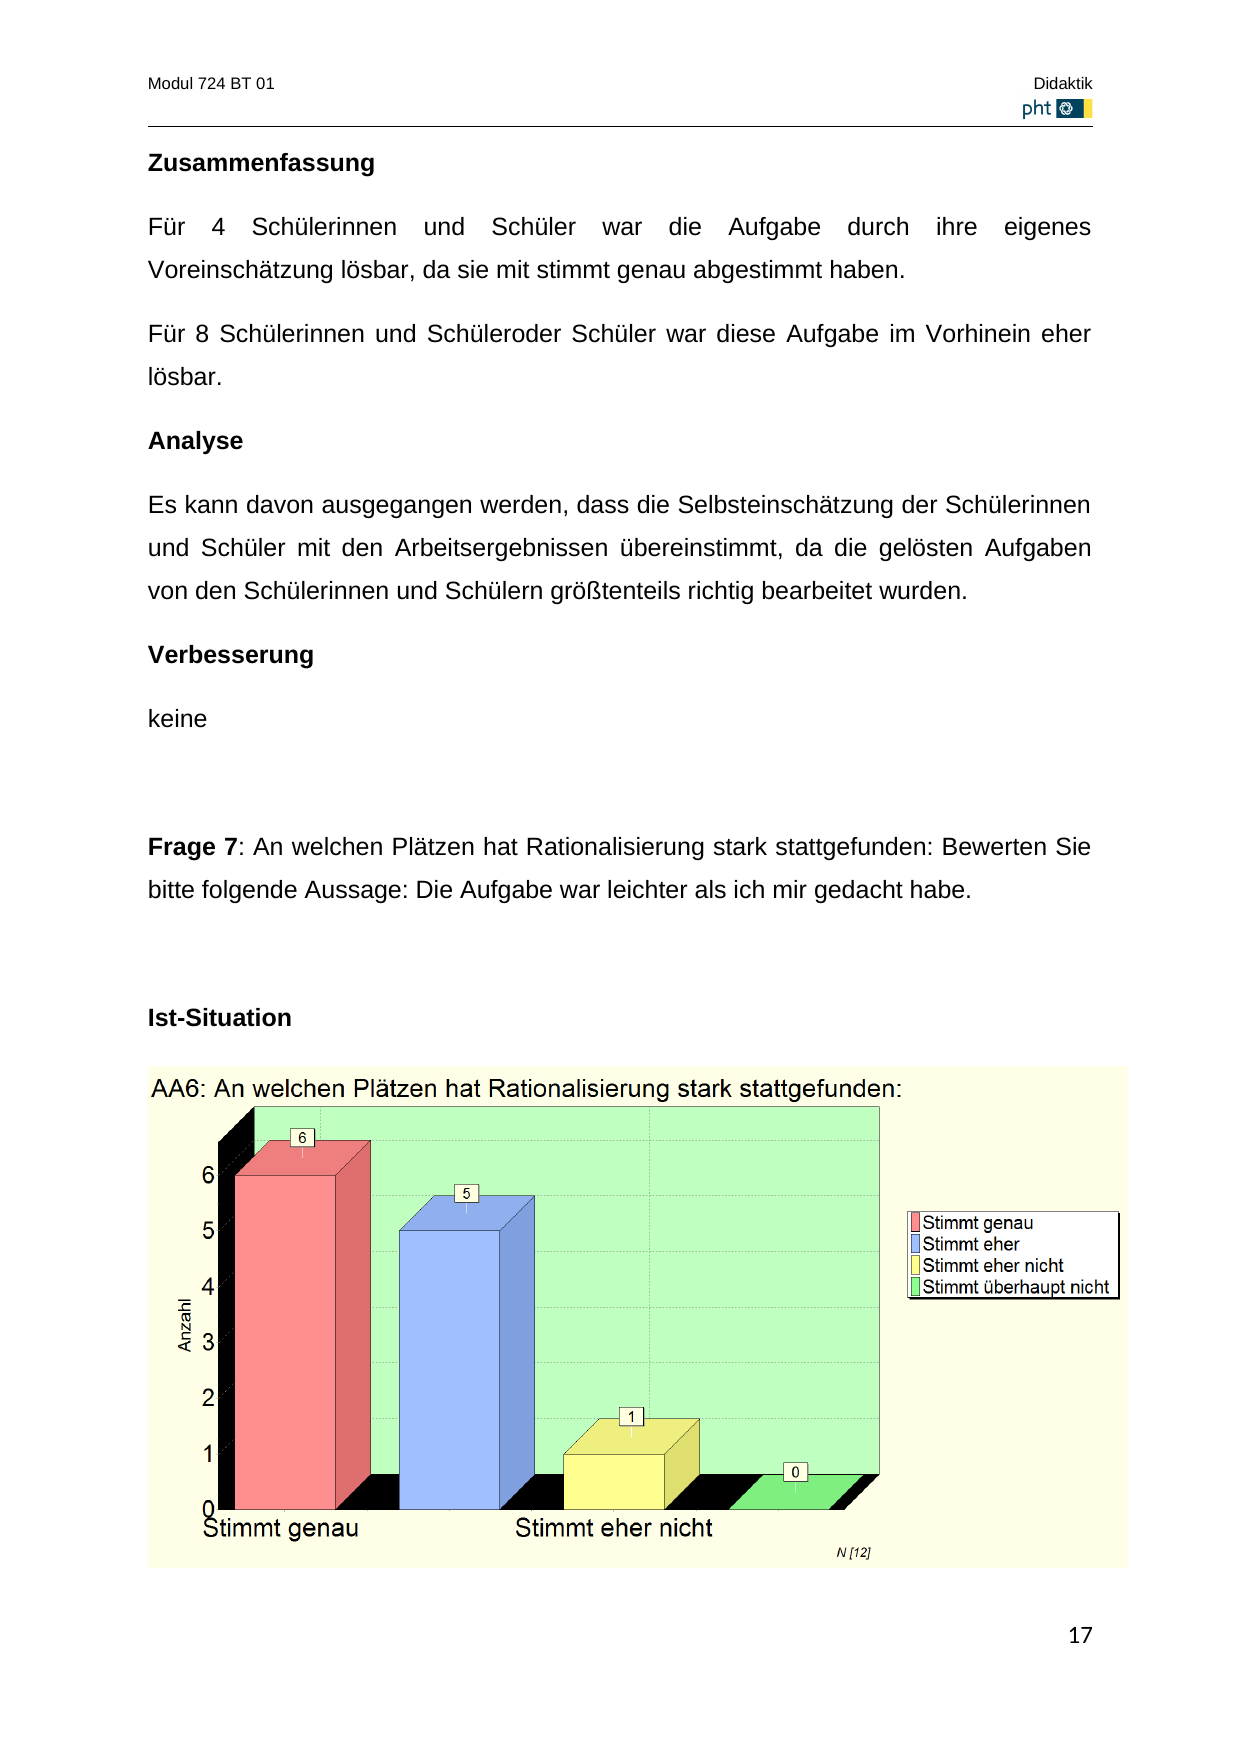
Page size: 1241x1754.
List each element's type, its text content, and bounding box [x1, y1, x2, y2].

text Verbesserung [148, 640, 1093, 669]
text Es kann davon ausgegangen werden, dass die Selbsteinschätzung der Schülerinnen und Schüler mit den Arbeitsergebnissen übereinstimmt, da die gelösten Aufgaben von den Schülerinnen und Schülern größtenteils richtig bearbeitet wurden. [148, 490, 1093, 605]
text Für 8 Schülerinnen und Schüleroder Schüler war diese Aufgabe im Vorhinein eher lösbar. [148, 319, 1093, 391]
picture [1014, 92, 1093, 121]
text Für 4 Schülerinnen und Schüler war die Aufgabe durch ihre eigenes Voreinschätzung lösbar, da sie mit stimmt genau abgestimmt haben. [148, 212, 1093, 283]
text keine [148, 704, 1093, 733]
text Zusammenfassung [148, 148, 1093, 176]
text Frage 7: An welchen Plätzen hat Rationalisierung stark stattgefunden: Bewerten Sie bitte folgende Aussage: Die Aufgabe war leichter als ich mir gedacht habe. [148, 832, 1093, 904]
text Analyse [148, 426, 1093, 454]
text Ist-Situation [148, 1003, 1093, 1032]
picture [147, 1066, 1128, 1568]
